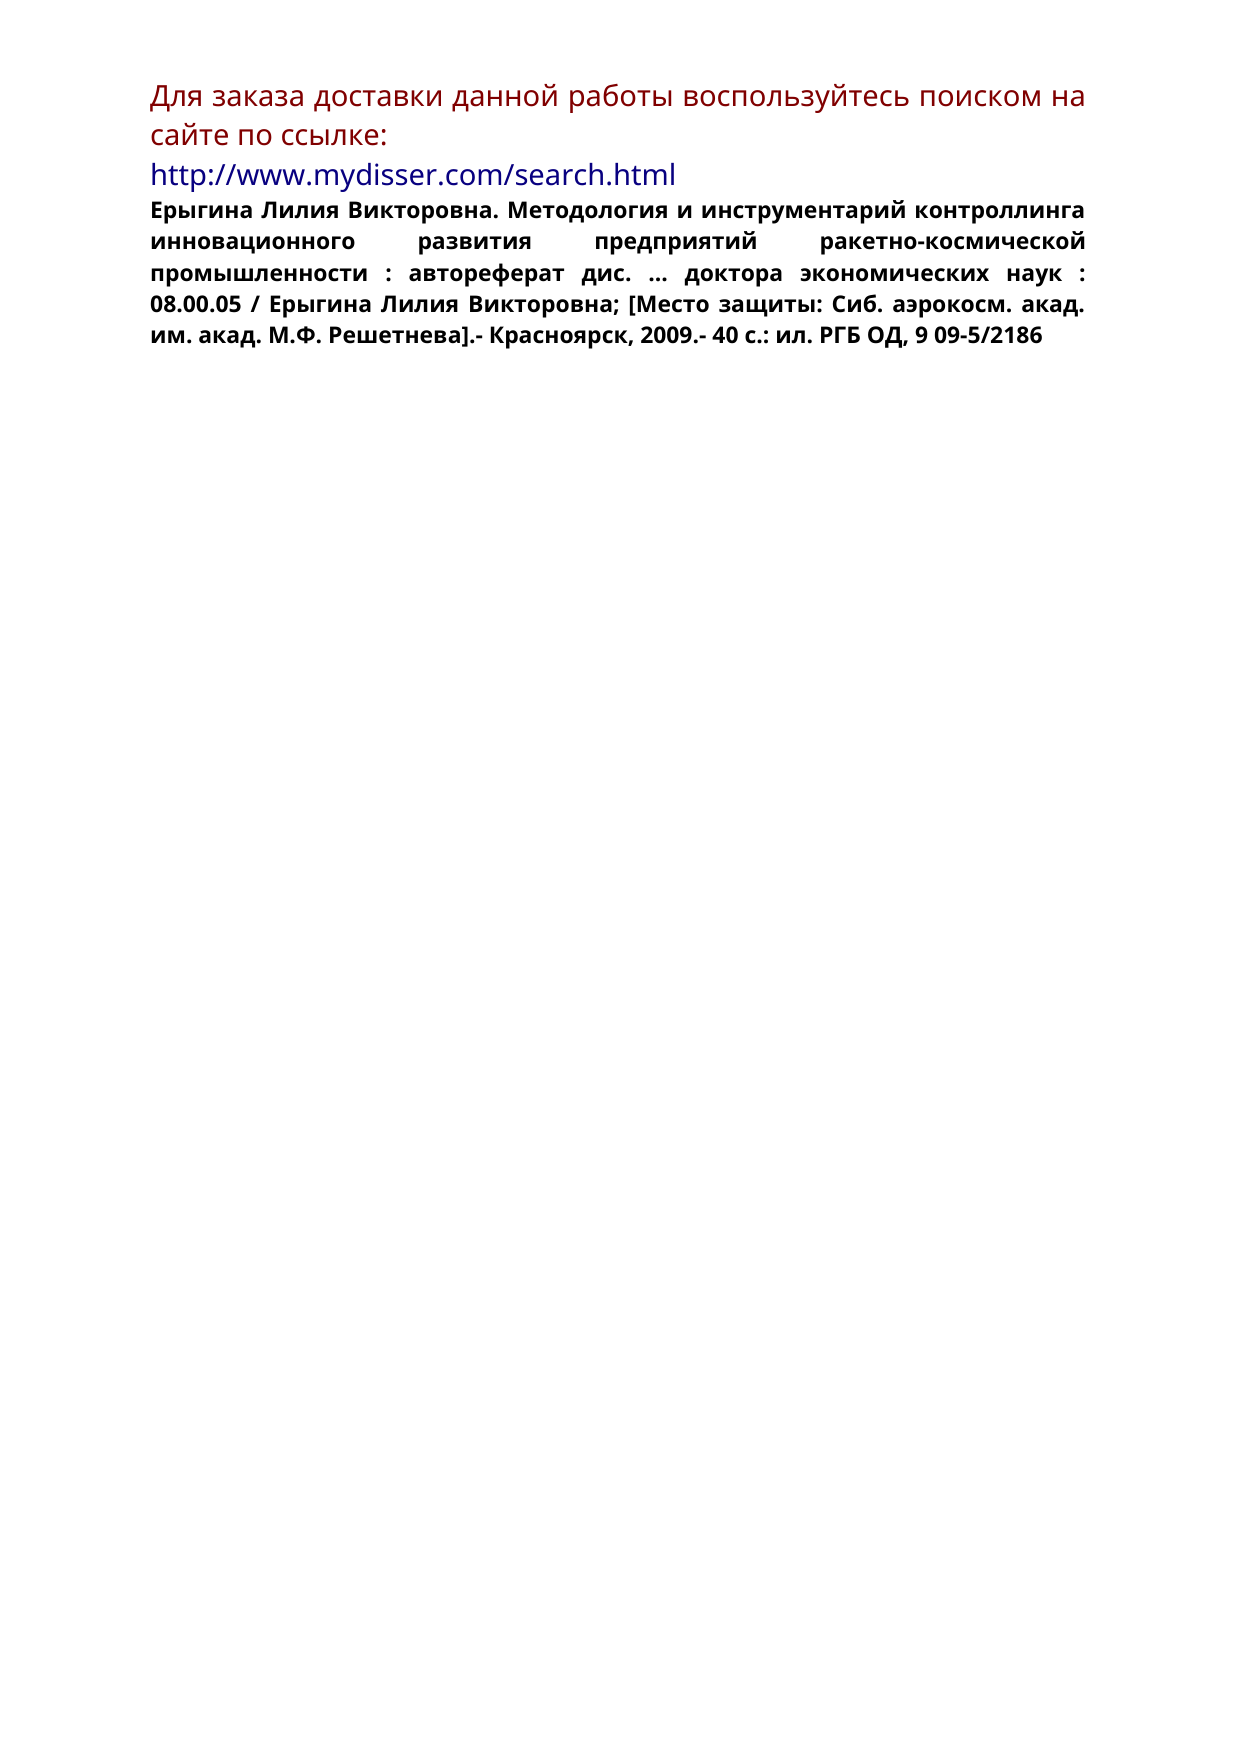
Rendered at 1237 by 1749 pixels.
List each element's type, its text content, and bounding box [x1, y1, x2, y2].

text Ерыгина Лилия Викторовна. Методология и инструментарий контроллинга инновационного развития предприятий ракетно-космической промышленности : автореферат дис. ... доктора экономических наук : 08.00.05 / Ерыгина Лилия Викторовна; [Место защиты: Сиб. аэрокосм. акад. им. акад. М.Ф. Решетнева].- Красноярск, 2009.- 40 с.: ил. РГБ ОД, 9 09-5/2186 [150, 194, 1086, 350]
